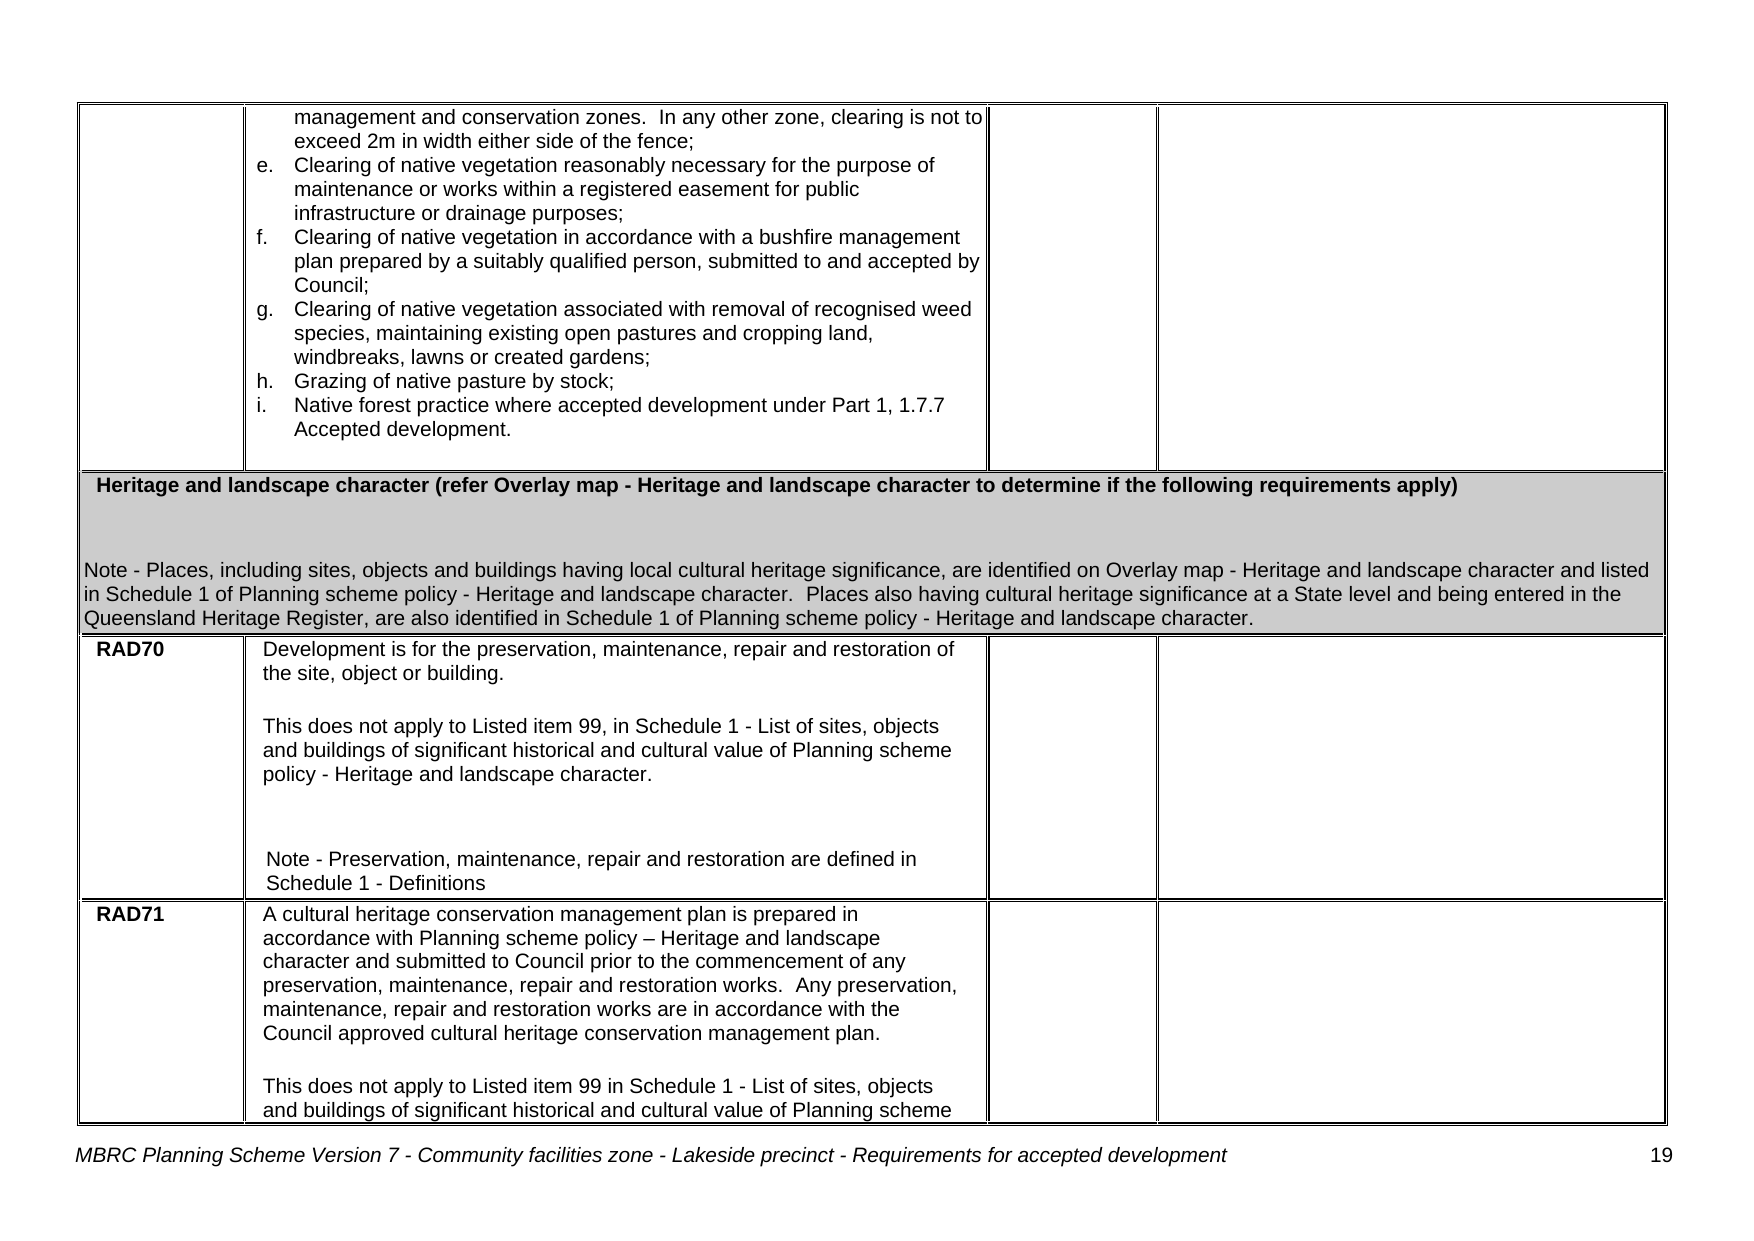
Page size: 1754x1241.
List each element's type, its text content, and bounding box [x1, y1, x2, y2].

table_cell Development is for the preservation, maintenance, repair and restoration of the site, object or building. This does not apply to Listed item 99, in Schedule 1 - List of sites, objects and buildings of significant historical and cultural value of Planning scheme policy - Heritage and landscape character. [246, 637, 986, 898]
table_cell RAD70 [80, 633, 243, 898]
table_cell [245, 103, 988, 469]
table_cell [990, 637, 1156, 898]
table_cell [245, 898, 988, 1122]
table_cell [988, 902, 1157, 1122]
table_cell RAD71 [80, 898, 245, 1122]
table_cell Heritage and landscape character (refer Overlay map - Heritage and landscape character to determine if the following requirements apply) [80, 470, 1665, 633]
table_cell [988, 105, 1157, 469]
table_cell [1158, 898, 1665, 1122]
table_cell RAD69 [80, 105, 245, 469]
table_cell [1159, 633, 1665, 898]
table_cell [1158, 105, 1664, 469]
